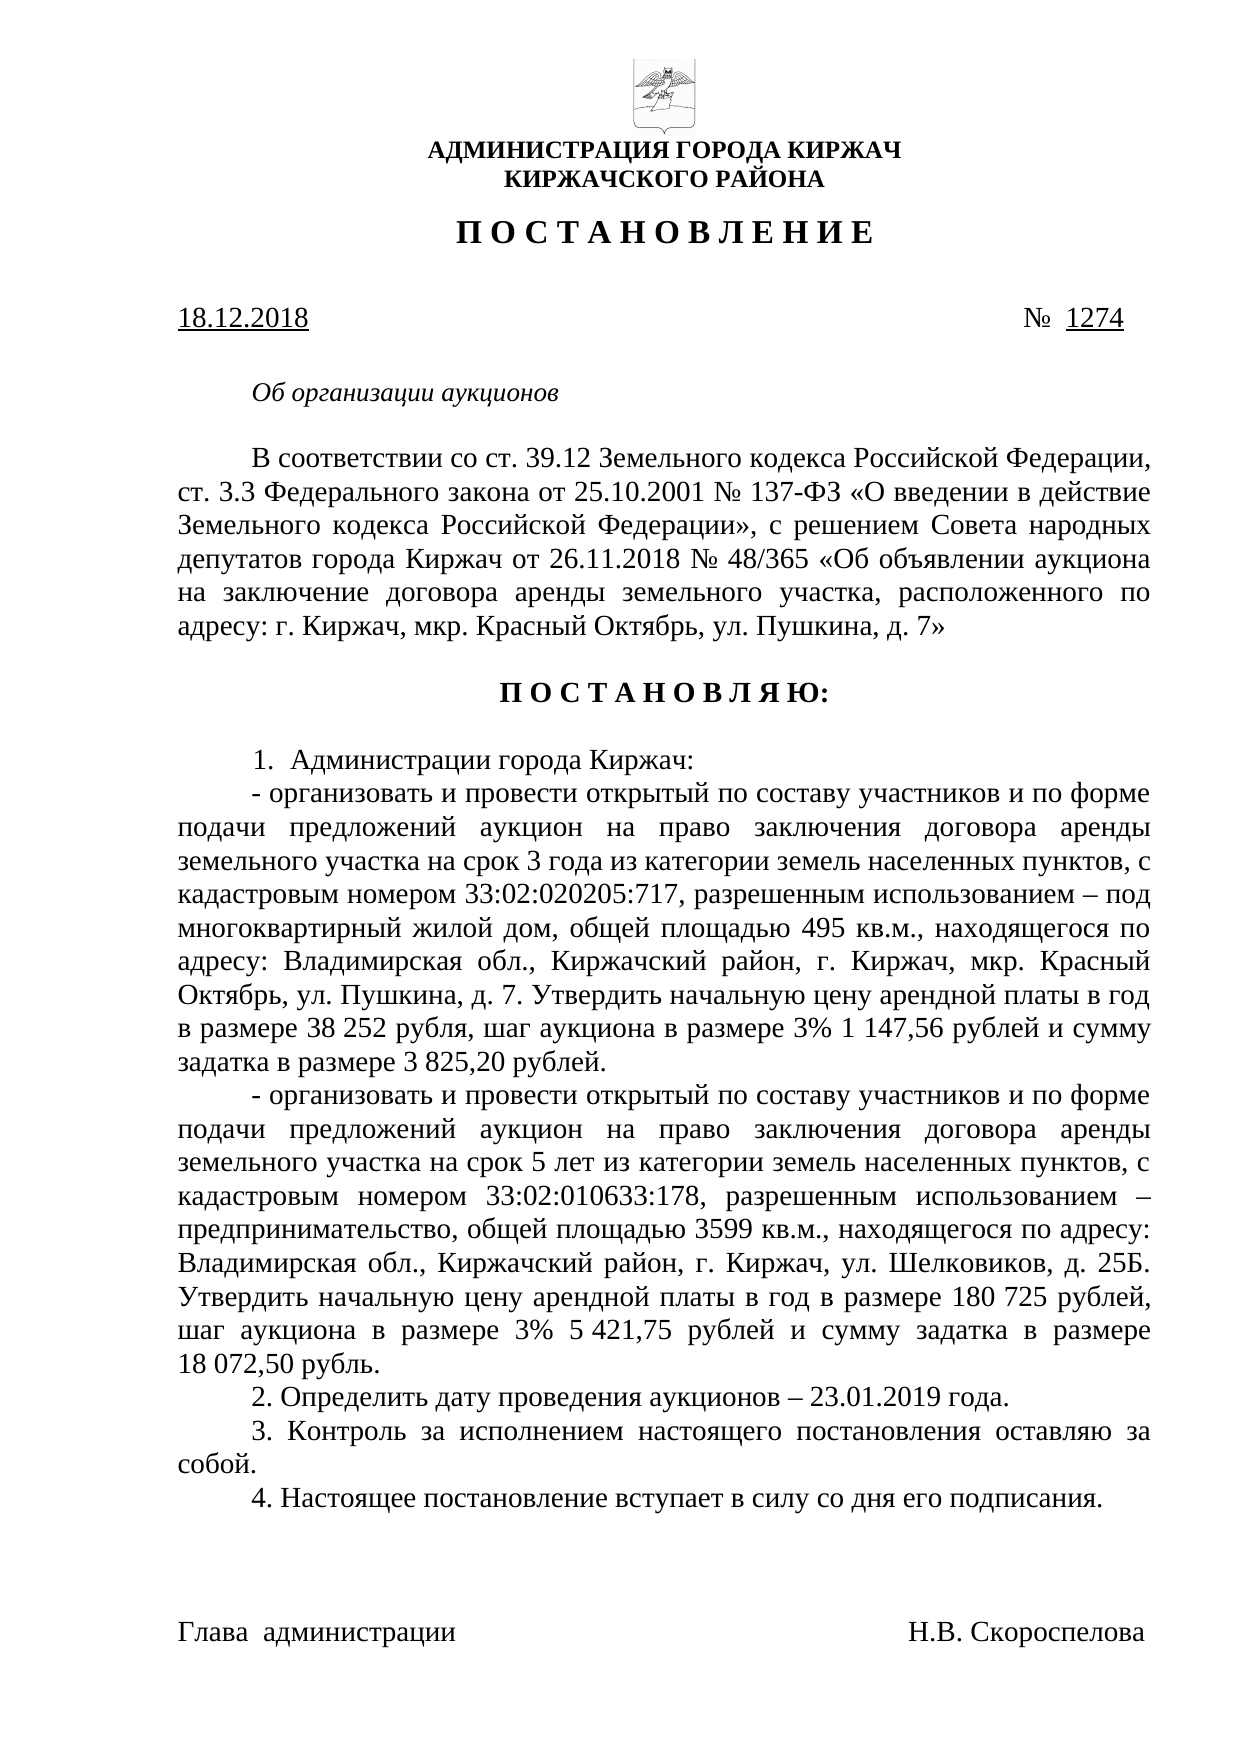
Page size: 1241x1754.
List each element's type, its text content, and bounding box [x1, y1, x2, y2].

text КИРЖАЧСКОГО РАЙОНА [177, 164, 1152, 193]
text 3. Контроль за исполнением настоящего постановления оставляю за собой. [177, 1413, 1152, 1480]
text 18.12.2018 № 1274 [177, 300, 1152, 333]
table_header Об организации аукционов [166, 377, 753, 416]
text Глава администрации Н.В. Скороспелова [177, 1614, 1152, 1648]
text 2. Определить дату проведения аукционов – 23.01.2019 года. [177, 1379, 1152, 1413]
text - организовать и провести открытый по составу участников и по форме подачи предложений аукцион на право заключения договора аренды земельного участка на срок 3 года из категории земель населенных пунктов, с кадастровым номером 33:02:020205:717, разрешенным использованием – под многоквартирный жилой дом, общей площадью 495 кв.м., находящегося по адресу: Владимирская обл., Киржачский район, г. Киржач, мкр. Красный Октябрь, ул. Пушкина, д. 7. Утвердить начальную цену арендной платы в год в размере 38 252 рубля, шаг аукциона в размере 3% 1 147,56 рублей и сумму задатка в размере 3 825,20 рублей. [177, 776, 1152, 1077]
text П О С Т А Н О В Л Я Ю: [177, 675, 1152, 708]
text П О С Т А Н О В Л Е Н И Е [177, 212, 1152, 250]
text - организовать и провести открытый по составу участников и по форме подачи предложений аукцион на право заключения договора аренды земельного участка на срок 5 лет из категории земель населенных пунктов, с кадастровым номером 33:02:010633:178, разрешенным использованием – предпринимательство, общей площадью 3599 кв.м., находящегося по адресу: Владимирская обл., Киржачский район, г. Киржач, ул. Шелковиков, д. 25Б. Утвердить начальную цену арендной платы в год в размере 180 725 рублей, шаг аукциона в размере 3% 5 421,75 рублей и сумму задатка в размере 18 072,50 рубль. [177, 1077, 1152, 1379]
text 4. Настоящее постановление вступает в силу со дня его подписания. [177, 1480, 1152, 1513]
list Администрации города Киржач: [252, 742, 1152, 776]
text АДМИНИСТРАЦИЯ ГОРОДА КИРЖАЧ [177, 135, 1152, 164]
picture [633, 59, 696, 136]
text В соответствии со ст. 39.12 Земельного кодекса Российской Федерации, ст. 3.3 Федерального закона от 25.10.2001 № 137-ФЗ «О введении в действие Земельного кодекса Российской Федерации», с решением Совета народных депутатов города Киржач от 26.11.2018 № 48/365 «Об объявлении аукциона на заключение договора аренды земельного участка, расположенного по адресу: г. Киржач, мкр. Красный Октябрь, ул. Пушкина, д. 7» [177, 440, 1152, 641]
